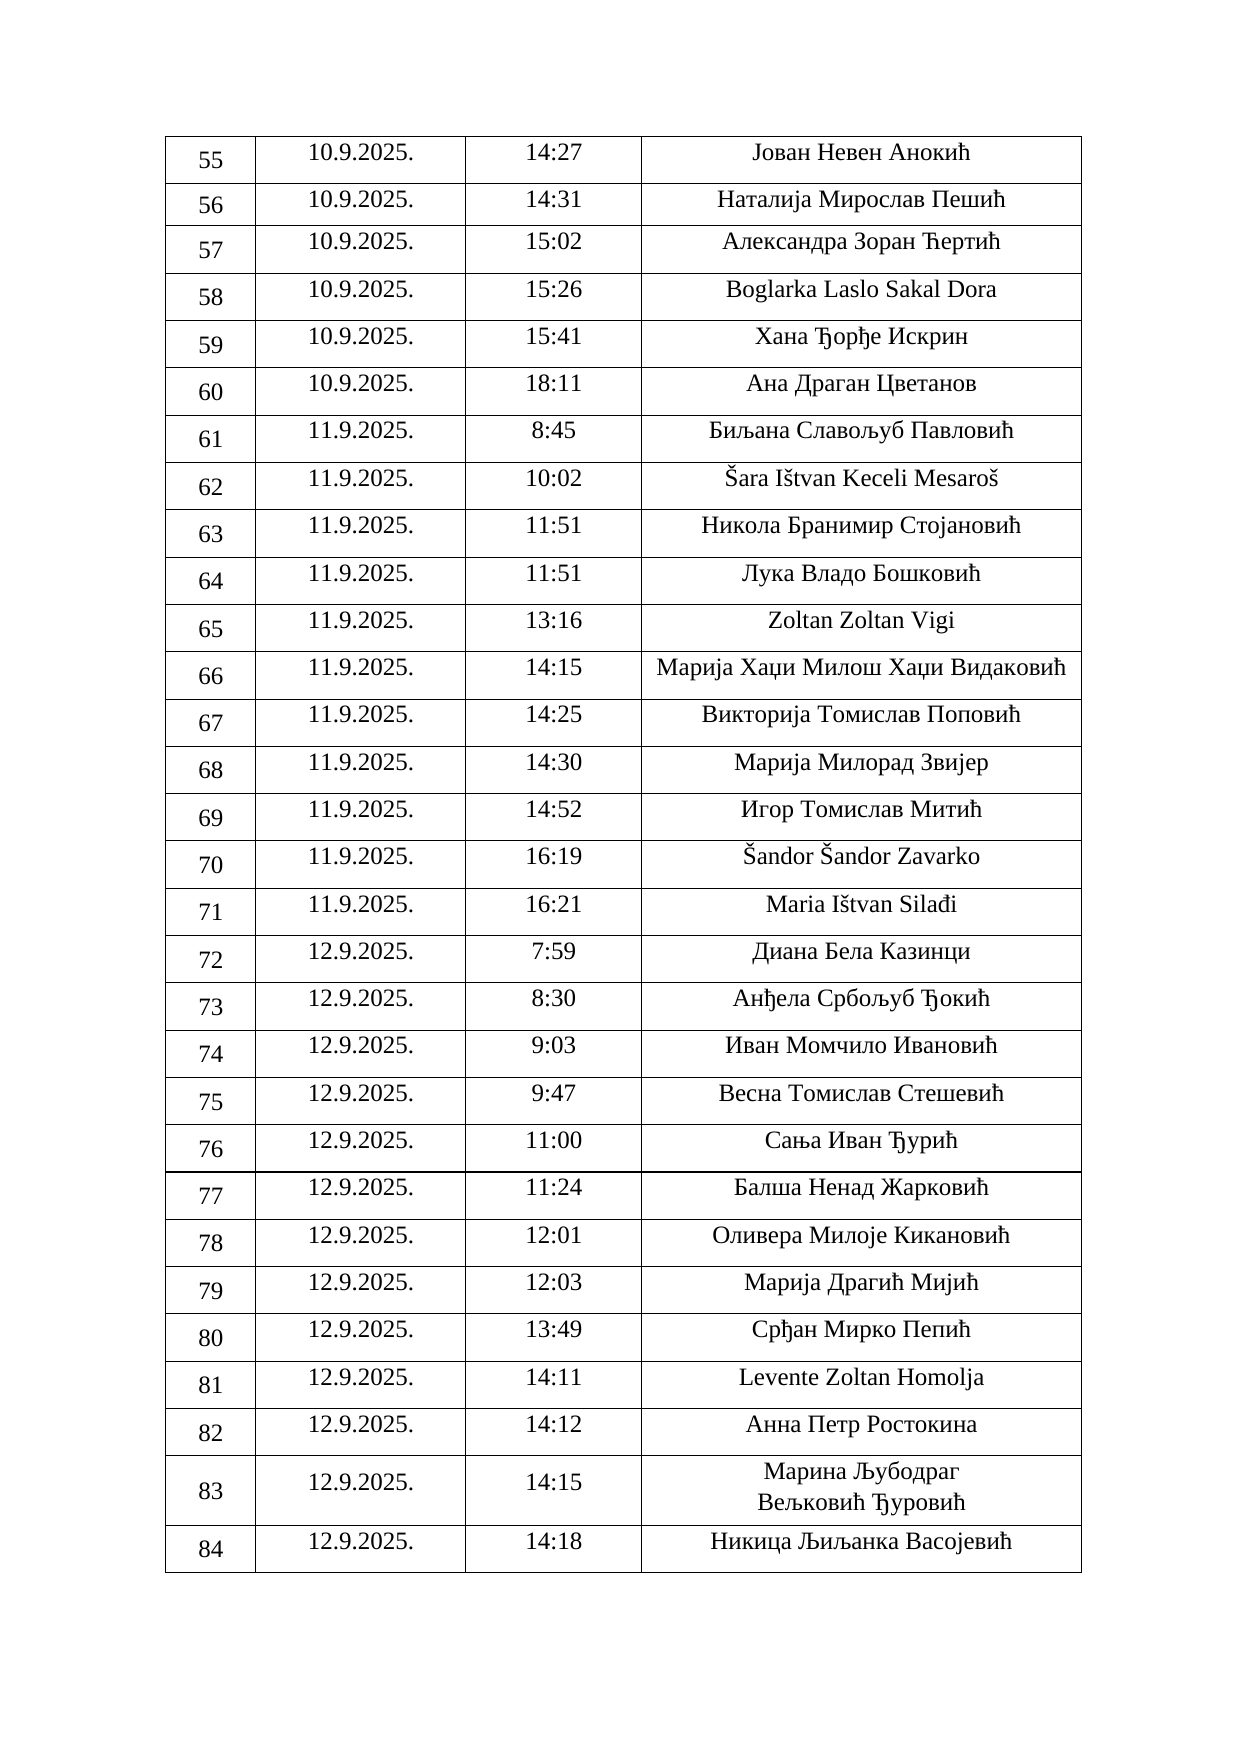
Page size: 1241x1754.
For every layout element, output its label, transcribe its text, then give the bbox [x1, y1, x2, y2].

table_cell 11.9.2025. [256, 841, 465, 888]
table_cell 12.9.2025. [256, 1362, 465, 1408]
table_cell 55 [166, 137, 255, 183]
table_cell Boglarka Laslo Sakal Dora [642, 274, 1081, 320]
table_cell 11:51 [466, 558, 641, 604]
table_cell Весна Томислав Стешевић [642, 1078, 1081, 1124]
table_cell 11.9.2025. [256, 652, 465, 698]
table_cell 14:27 [466, 137, 641, 183]
table_cell Никола Бранимир Стојановић [642, 510, 1081, 557]
table_cell 10.9.2025. [256, 321, 465, 367]
table_cell Срђан Мирко Пепић [642, 1314, 1081, 1361]
table_cell 9:03 [466, 1031, 641, 1077]
table_cell 14:15 [466, 652, 641, 698]
table_cell 10:02 [466, 463, 641, 509]
table_cell Хана Ђорђе Искрин [642, 321, 1081, 367]
table_cell 8:30 [466, 983, 641, 1029]
table_cell Levente Zoltan Homolјa [642, 1362, 1081, 1408]
table_cell Ана Драган Цветанов [642, 368, 1081, 414]
table_cell 12.9.2025. [256, 936, 465, 982]
table_cell Сања Иван Ђурић [642, 1125, 1081, 1171]
table_cell 76 [166, 1125, 255, 1171]
table_cell 56 [166, 184, 255, 225]
table_cell 58 [166, 274, 255, 320]
table_cell 12.9.2025. [256, 1526, 465, 1572]
table_cell 14:25 [466, 700, 641, 746]
table_cell Диана Бела Казинци [642, 936, 1081, 982]
table_cell Јован Невен Анокић [642, 137, 1081, 183]
table_cell 11:24 [466, 1173, 641, 1219]
table_cell 15:26 [466, 274, 641, 320]
table_cell Марија Милорад Звијер [642, 747, 1081, 793]
table_cell 79 [166, 1267, 255, 1313]
table_cell Zoltan Zoltan Vigi [642, 605, 1081, 651]
table_cell 10.9.2025. [256, 274, 465, 320]
table_cell Балша Ненад Жарковић [642, 1173, 1081, 1219]
table_cell Šandor Šandor Zavarko [642, 841, 1081, 888]
table_cell 66 [166, 652, 255, 698]
table_cell Анђела Србољуб Ђокић [642, 983, 1081, 1029]
table_cell Лука Владо Бошковић [642, 558, 1081, 604]
table_cell 11.9.2025. [256, 700, 465, 746]
table_cell 15:02 [466, 226, 641, 273]
table_cell Оливера Милоје Кикановић [642, 1220, 1081, 1266]
table_cell 14:11 [466, 1362, 641, 1408]
table_cell 18:11 [466, 368, 641, 414]
table_cell 16:19 [466, 841, 641, 888]
table_cell 11.9.2025. [256, 794, 465, 840]
table_cell 13:16 [466, 605, 641, 651]
table_cell 8:45 [466, 416, 641, 462]
table_cell 9:47 [466, 1078, 641, 1124]
table_cell 7:59 [466, 936, 641, 982]
table_cell 11.9.2025. [256, 510, 465, 557]
table_cell 64 [166, 558, 255, 604]
table_cell 57 [166, 226, 255, 273]
table_cell Никица Љиљанка Васојевић [642, 1526, 1081, 1572]
table_cell 59 [166, 321, 255, 367]
table_cell 70 [166, 841, 255, 888]
table_cell 65 [166, 605, 255, 651]
table_cell 12.9.2025. [256, 1314, 465, 1361]
table_cell 12.9.2025. [256, 1456, 465, 1525]
table_cell Наталија Мирослав Пешић [642, 184, 1081, 225]
table_cell Александра Зоран Ћертић [642, 226, 1081, 273]
table_cell Викторија Томислав Поповић [642, 700, 1081, 746]
table_cell 13:49 [466, 1314, 641, 1361]
table_cell 60 [166, 368, 255, 414]
table_cell 14:30 [466, 747, 641, 793]
table_cell Иван Момчило Ивановић [642, 1031, 1081, 1077]
table_cell 77 [166, 1173, 255, 1219]
table_cell 11.9.2025. [256, 605, 465, 651]
table_cell 11.9.2025. [256, 889, 465, 935]
table_cell 12:01 [466, 1220, 641, 1266]
table_cell 12.9.2025. [256, 1173, 465, 1219]
table_cell 14:52 [466, 794, 641, 840]
table_cell Марија Хаџи Милош Хаџи Видаковић [642, 652, 1081, 698]
table_cell Maria Ištvan Silađi [642, 889, 1081, 935]
table_cell 14:31 [466, 184, 641, 225]
table_cell Šara Ištvan Keceli Mesaroš [642, 463, 1081, 509]
table_cell 68 [166, 747, 255, 793]
table_cell 14:12 [466, 1409, 641, 1455]
table_cell 63 [166, 510, 255, 557]
table_cell 61 [166, 416, 255, 462]
table_cell 73 [166, 983, 255, 1029]
table_cell 74 [166, 1031, 255, 1077]
table_cell 82 [166, 1409, 255, 1455]
table_cell 12.9.2025. [256, 983, 465, 1029]
table_cell 11.9.2025. [256, 416, 465, 462]
table_cell 10.9.2025. [256, 184, 465, 225]
table_cell Марина Љубодраг Вељковић Ђуровић [642, 1456, 1081, 1525]
table_cell 12.9.2025. [256, 1409, 465, 1455]
table_cell 67 [166, 700, 255, 746]
table_cell 12:03 [466, 1267, 641, 1313]
table_cell 11.9.2025. [256, 558, 465, 604]
table_cell 62 [166, 463, 255, 509]
table_cell 16:21 [466, 889, 641, 935]
table_cell 75 [166, 1078, 255, 1124]
table_cell Биљана Славољуб Павловић [642, 416, 1081, 462]
table_cell Марија Драгић Мијић [642, 1267, 1081, 1313]
table_cell 10.9.2025. [256, 226, 465, 273]
table_cell 81 [166, 1362, 255, 1408]
table_cell 83 [166, 1456, 255, 1525]
table_cell 71 [166, 889, 255, 935]
table_cell 11:00 [466, 1125, 641, 1171]
table_cell 14:18 [466, 1526, 641, 1572]
table_cell 12.9.2025. [256, 1125, 465, 1171]
table_cell 72 [166, 936, 255, 982]
table_cell 69 [166, 794, 255, 840]
table_cell 11:51 [466, 510, 641, 557]
table_cell 10.9.2025. [256, 137, 465, 183]
table_cell 12.9.2025. [256, 1267, 465, 1313]
table_cell 80 [166, 1314, 255, 1361]
table_cell Игор Томислав Митић [642, 794, 1081, 840]
table_cell 11.9.2025. [256, 747, 465, 793]
table_cell 84 [166, 1526, 255, 1572]
table_cell 15:41 [466, 321, 641, 367]
table_cell 12.9.2025. [256, 1031, 465, 1077]
table_cell 12.9.2025. [256, 1220, 465, 1266]
table_cell Анна Петр Ростокина [642, 1409, 1081, 1455]
table_cell 78 [166, 1220, 255, 1266]
table_cell 12.9.2025. [256, 1078, 465, 1124]
table_cell 14:15 [466, 1456, 641, 1525]
table_cell 10.9.2025. [256, 368, 465, 414]
table_cell 11.9.2025. [256, 463, 465, 509]
